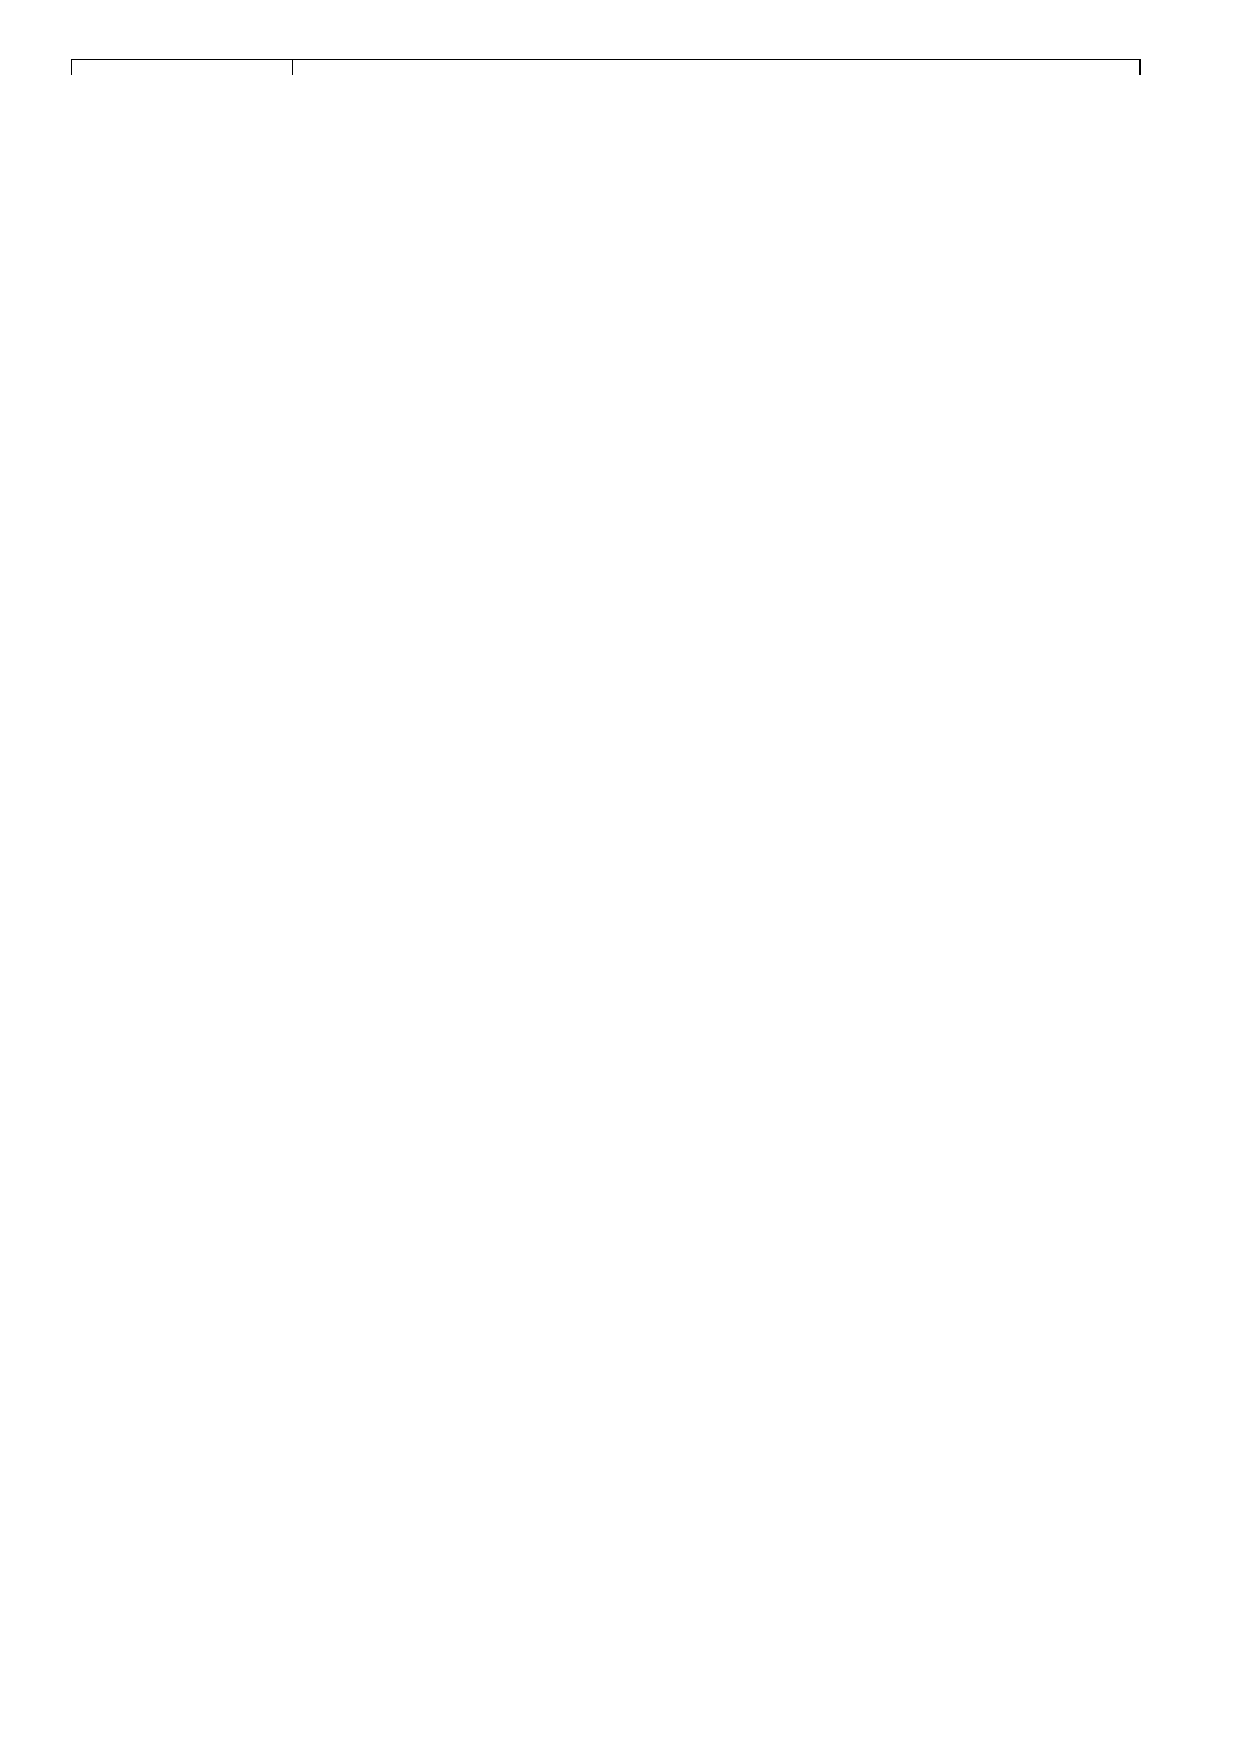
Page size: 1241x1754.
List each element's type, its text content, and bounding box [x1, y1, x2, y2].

table_cell Программу не освоил [72, 60, 292, 75]
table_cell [293, 60, 1139, 75]
